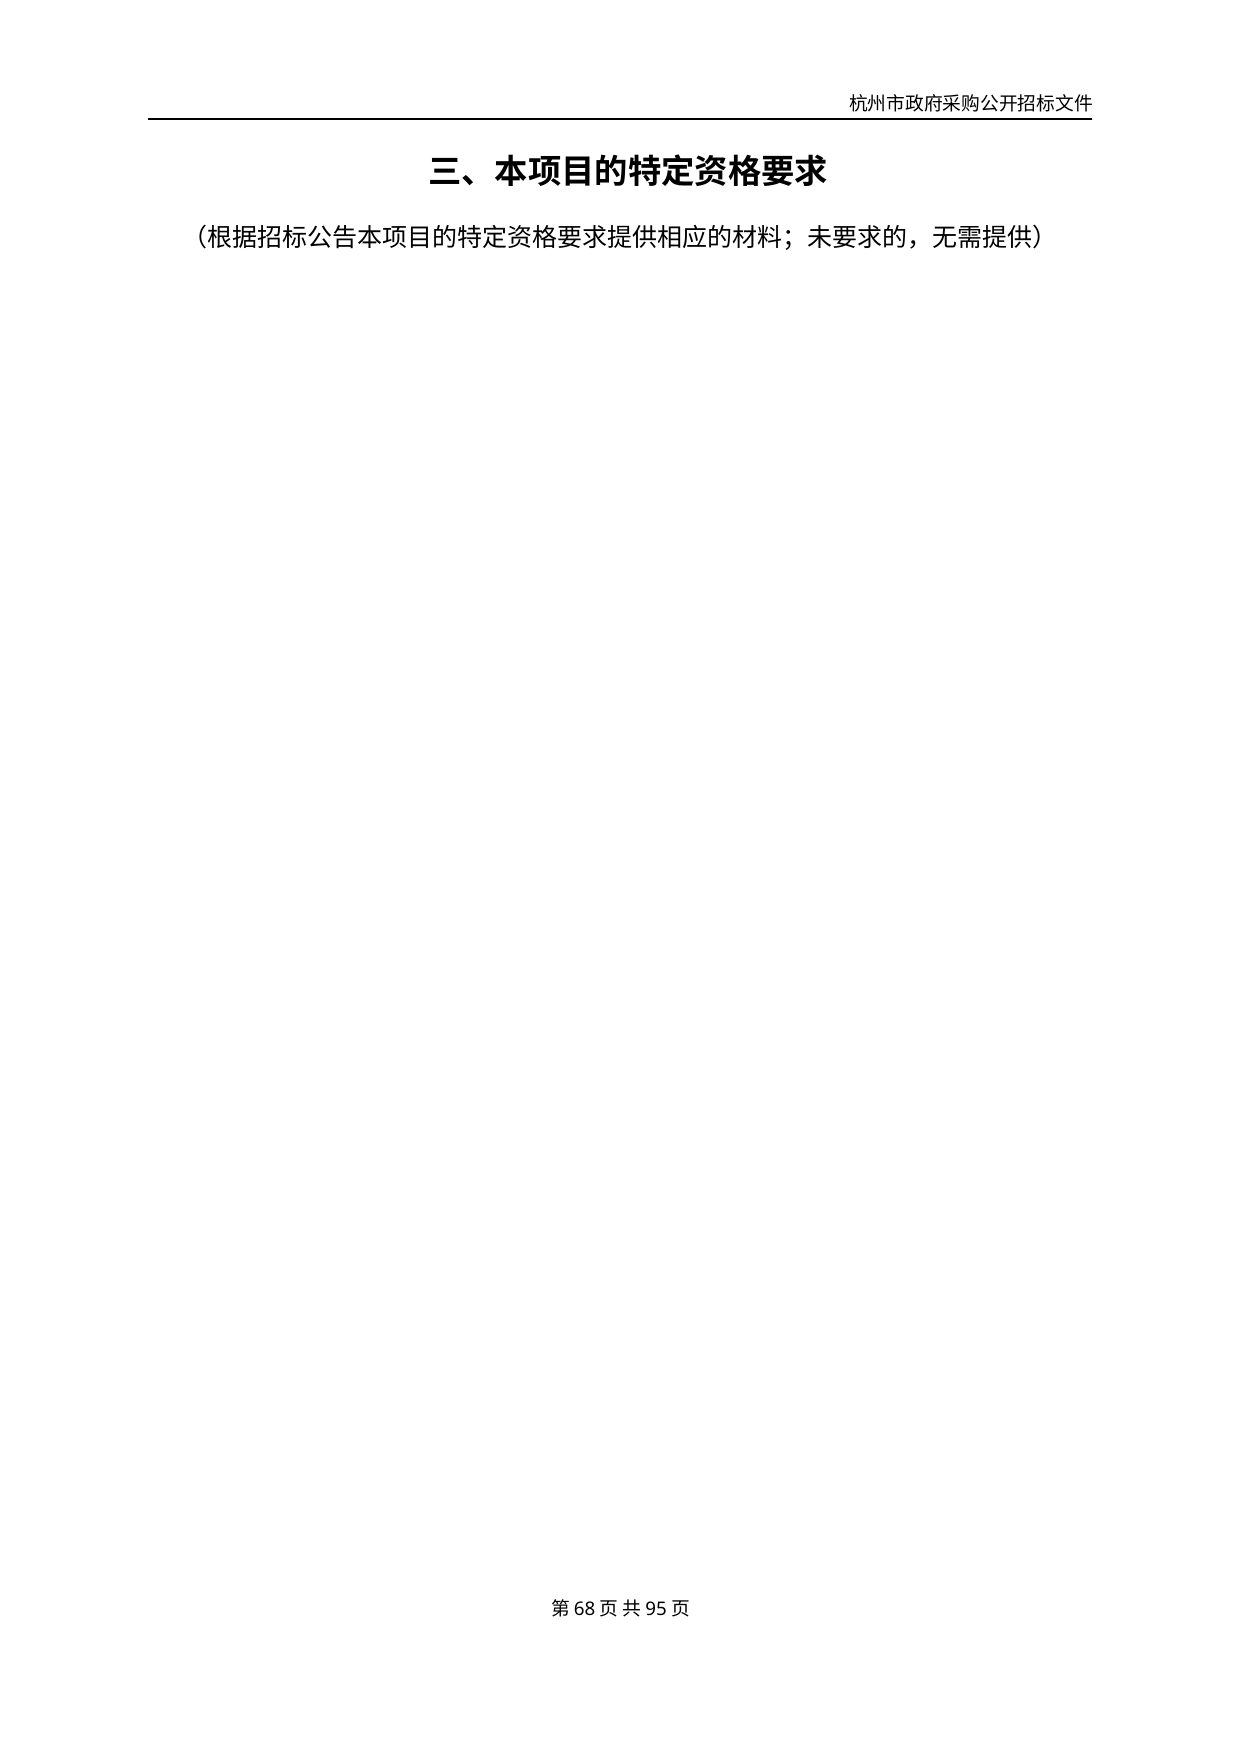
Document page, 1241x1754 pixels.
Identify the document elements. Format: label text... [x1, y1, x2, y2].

text 三、本项目的特定资格要求 [163, 145, 1092, 193]
text （根据招标公告本项目的特定资格要求提供相应的材料；未要求的，无需提供） [148, 217, 1092, 253]
